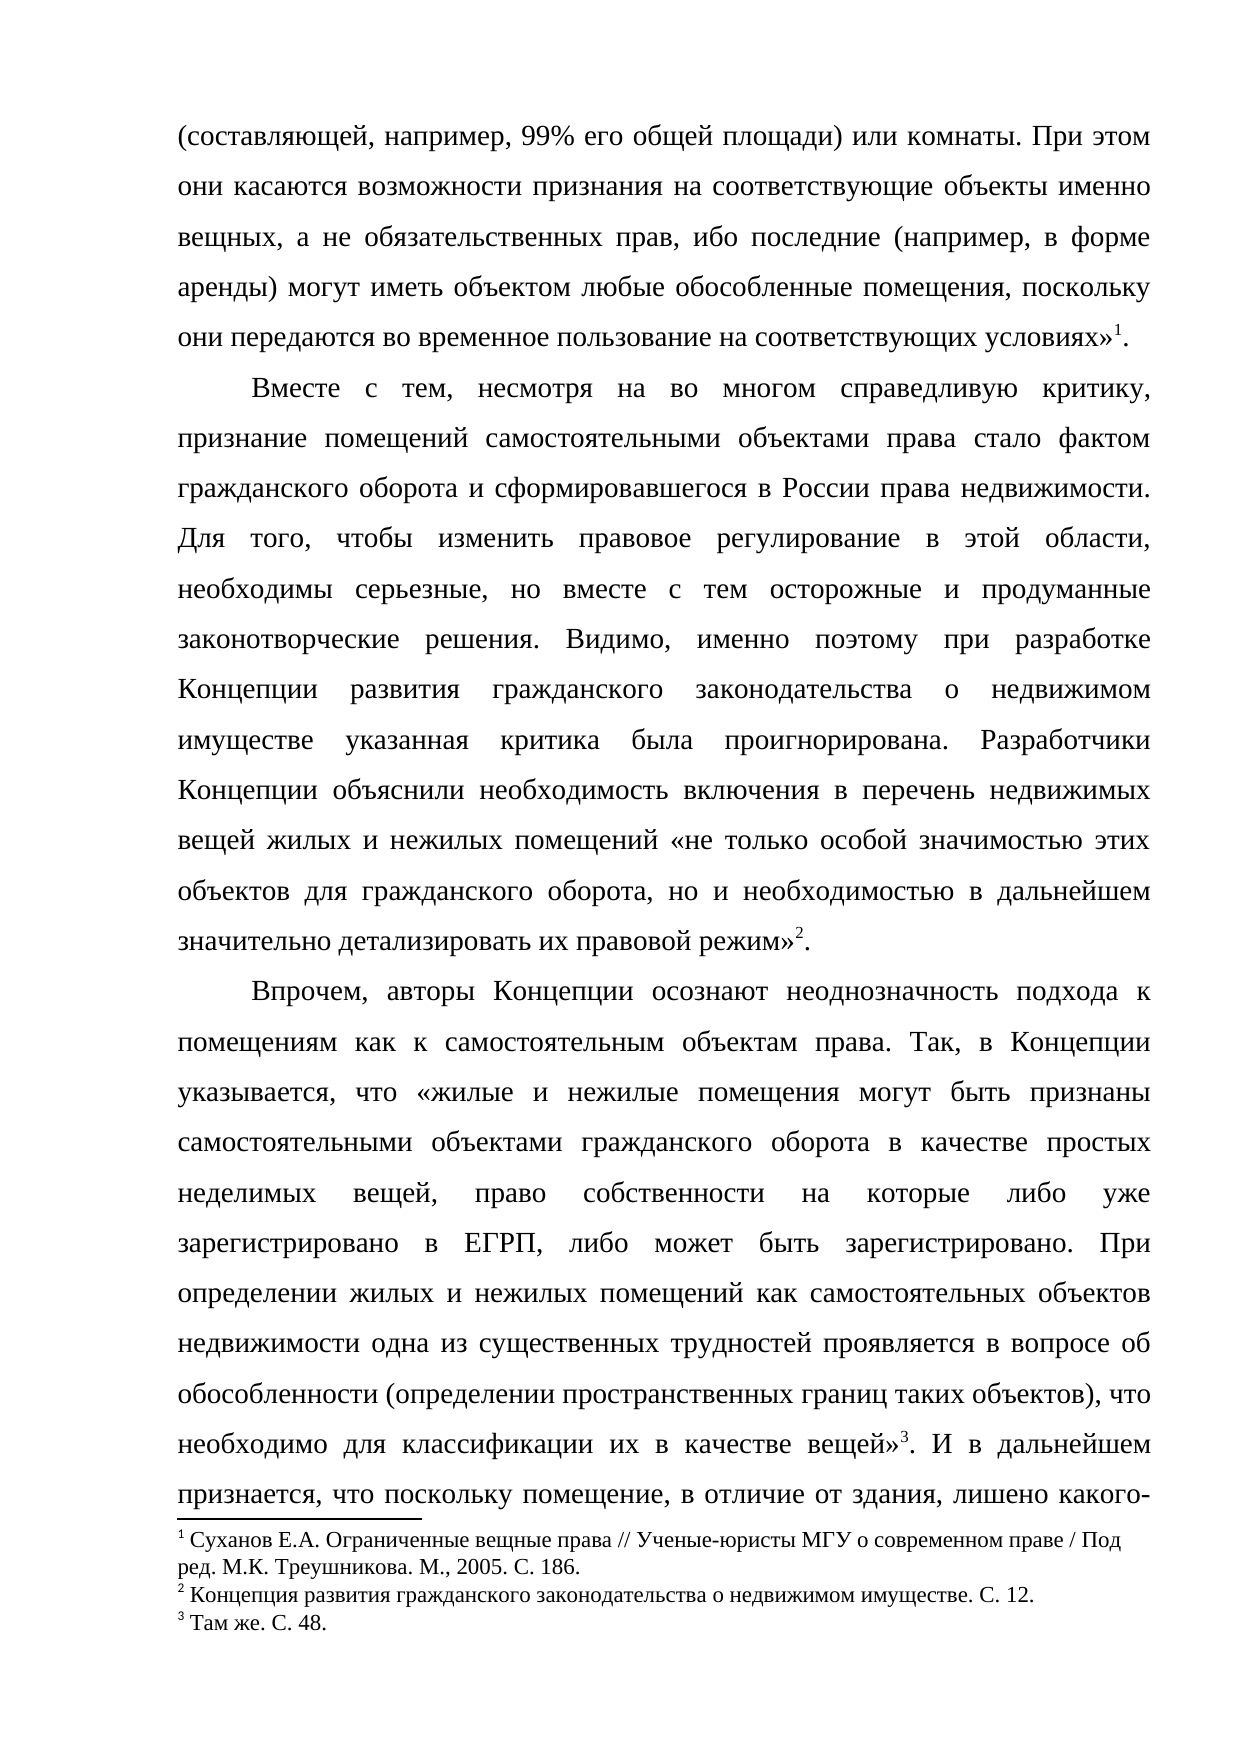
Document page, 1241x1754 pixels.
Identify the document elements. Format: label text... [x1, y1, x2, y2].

text Вместе с тем, несмотря на во многом справедливую критику, признание помещений самостоятельными объектами права стало фактом гражданского оборота и сформировавшегося в России права недвижимости. Для того, чтобы изменить правовое регулирование в этой области, необходимы серьезные, но вместе с тем осторожные и продуманные законотворческие решения. Видимо, именно поэтому при разработке Концепции развития гражданского законодательства о недвижимом имуществе указанная критика была проигнорирована. Разработчики Концепции объяснили необходимость включения в перечень недвижимых вещей жилых и нежилых помещений «не только особой значимостью этих объектов для гражданского оборота, но и необходимостью в дальнейшем значительно детализировать их правовой режим». [177, 370, 1152, 957]
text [177, 118, 1152, 353]
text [177, 973, 1152, 1510]
